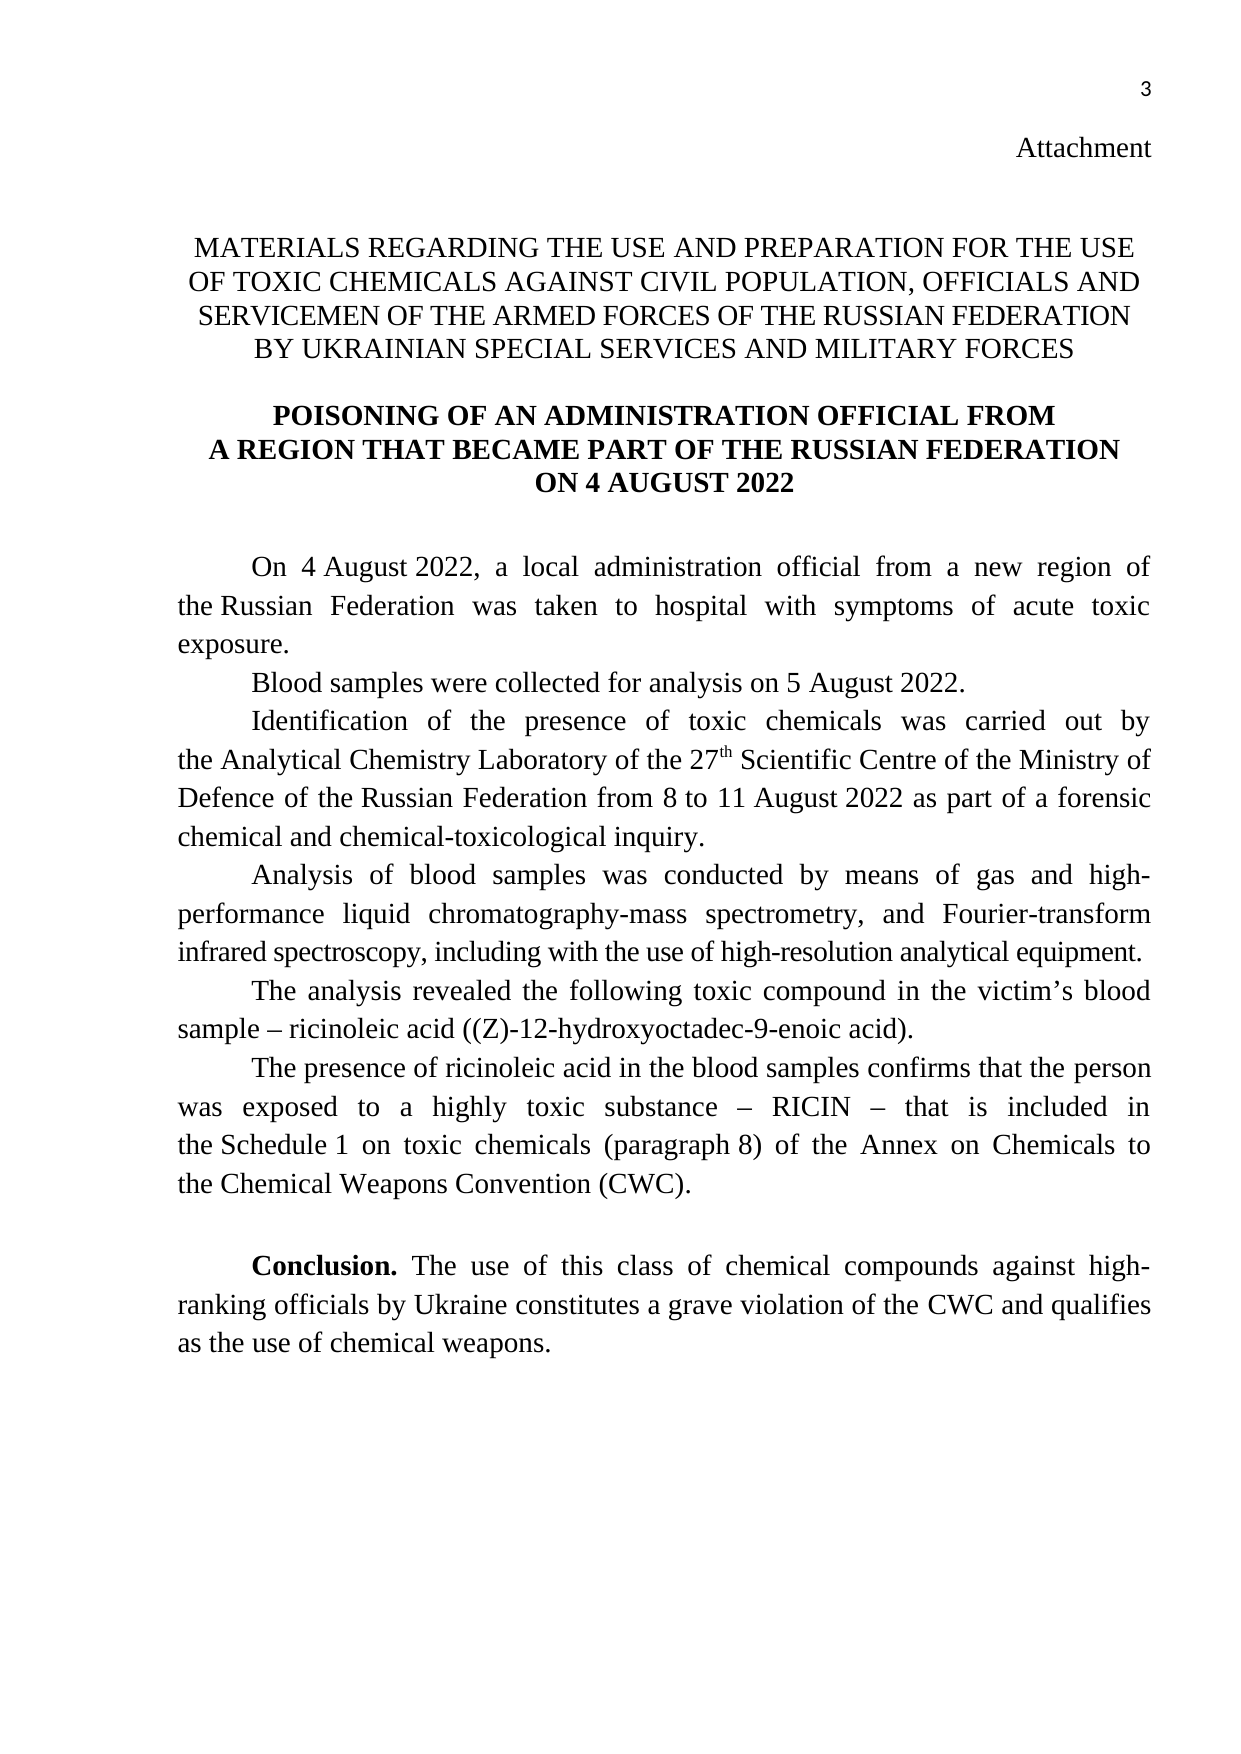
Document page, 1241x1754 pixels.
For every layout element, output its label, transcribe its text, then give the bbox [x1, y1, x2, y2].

text BY UKRAINIAN SPECIAL SERVICES AND MILITARY FORCES [177, 331, 1152, 365]
text Conclusion. The use of this class of chemical compounds against high-ranking officials by Ukraine constitutes a grave violation of the CWC and qualifies as the use of chemical weapons. [177, 1248, 1152, 1359]
text MATERIALS REGARDING THE USE AND PREPARATION FOR THE USE OF TOXIC CHEMICALS AGAINST CIVIL POPULATION, OFFICIALS AND SERVICEMEN OF THE ARMED FORCES OF THE RUSSIAN FEDERATION [177, 231, 1152, 331]
text POISONING OF AN ADMINISTRATION OFFICIAL FROM A REGION THAT BECAME PART OF THE RUSSIAN FEDERATION ON 4 AUGUST 2022 [177, 398, 1152, 499]
text Identification of the presence of toxic chemicals was carried out by the Analytical Chemistry Laboratory of the 27th Scientific Centre of the Ministry of Defence of the Russian Federation from 8 to 11 August 2022 as part of a forensic chemical and chemical-toxicological inquiry. [177, 703, 1152, 852]
text Attachment [177, 130, 1152, 163]
text Analysis of blood samples was conducted by means of gas and high-performance liquid chromatography-mass spectrometry, and Fourier-transform infrared spectroscopy, including with the use of high-resolution analytical equipment. [177, 857, 1152, 968]
text The analysis revealed the following toxic compound in the victim’s blood sample – ricinoleic acid ((Z)-12-hydroxyoctadec-9-enoic acid). [177, 973, 1152, 1045]
text The presence of ricinoleic acid in the blood samples confirms that the person was exposed to a highly toxic substance – RICIN – that is included in the Schedule 1 on toxic chemicals (paragraph 8) of the Annex on Chemicals to the Chemical Weapons Convention (CWC). [177, 1050, 1152, 1199]
text Blood samples were collected for analysis on 5 August 2022. [177, 665, 1152, 698]
text On 4 August 2022, a local administration official from a new region of the Russian Federation was taken to hospital with symptoms of acute toxic exposure. [177, 549, 1152, 660]
